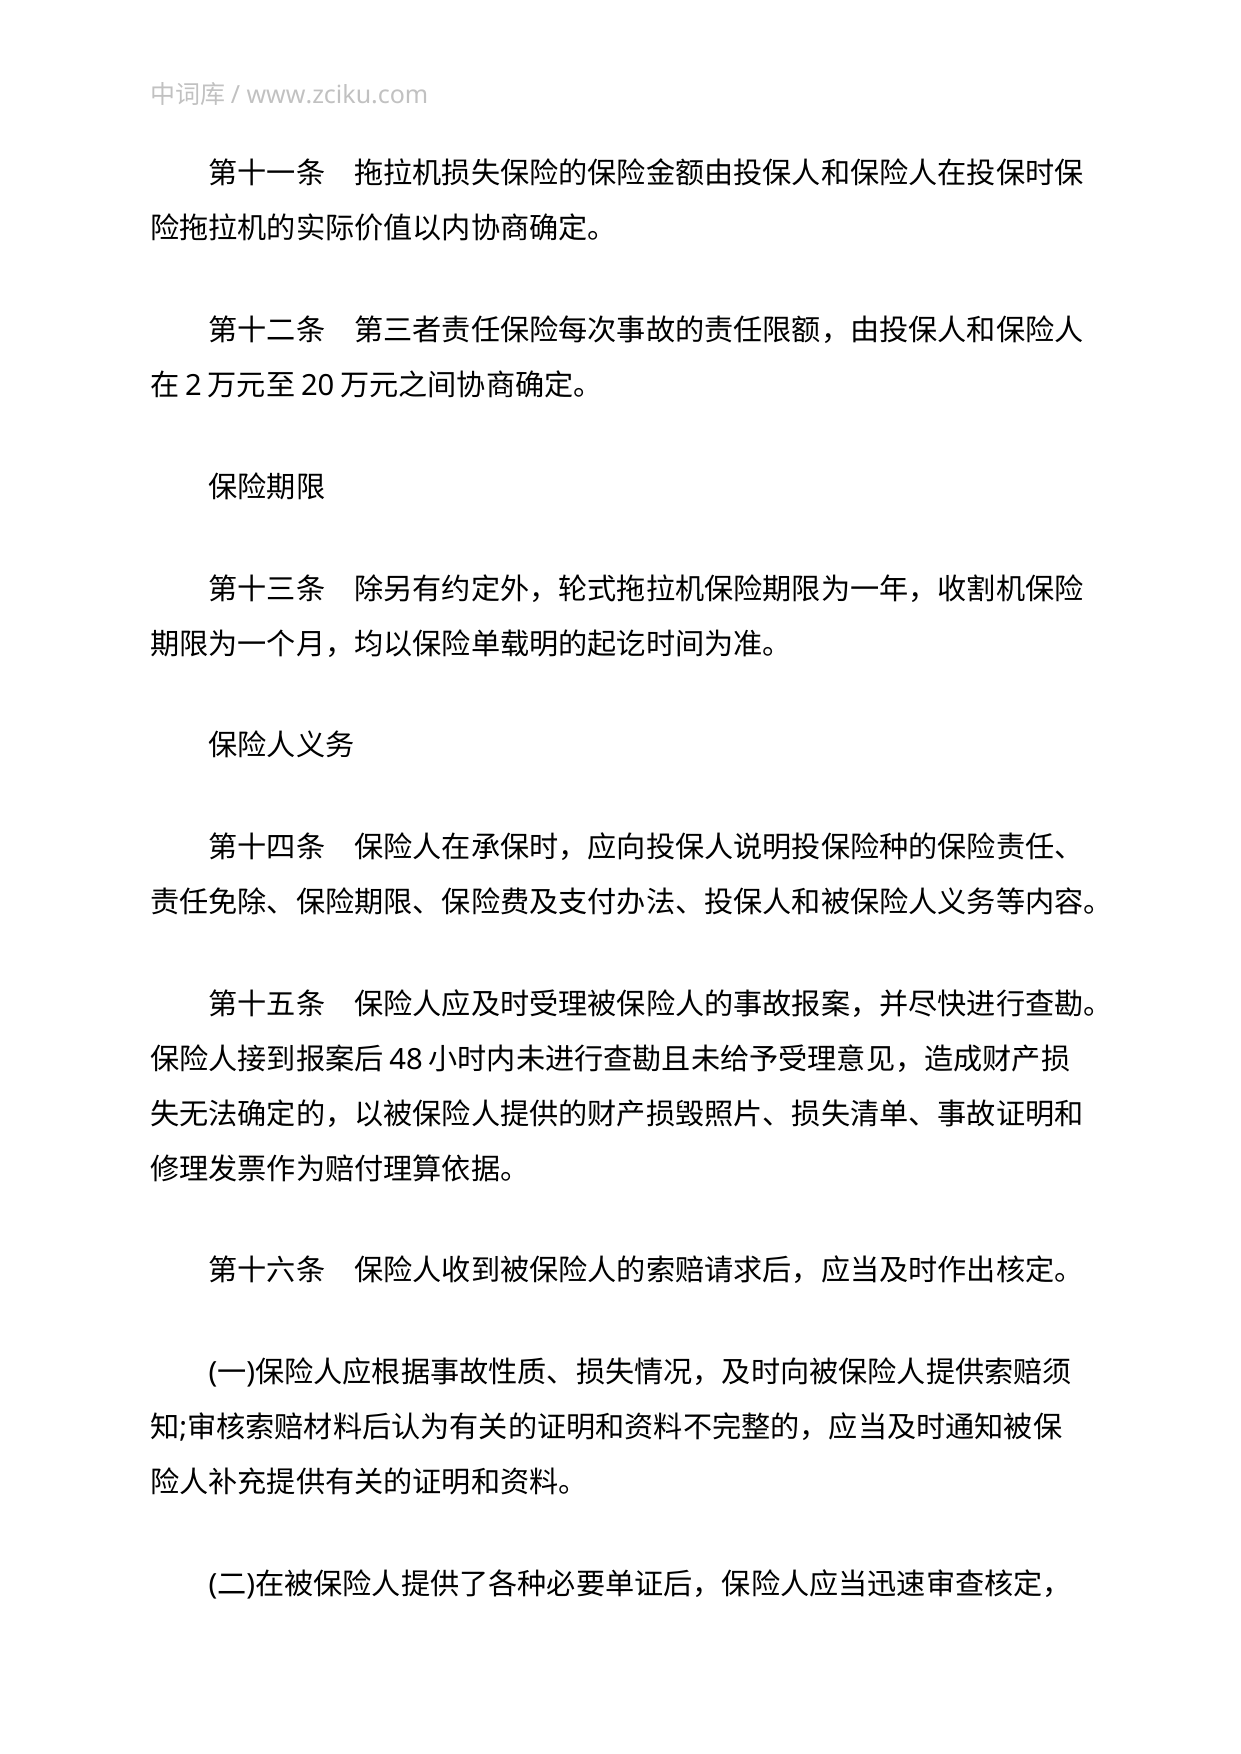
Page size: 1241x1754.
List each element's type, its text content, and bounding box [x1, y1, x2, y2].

text 第十三条 除另有约定外，轮式拖拉机保险期限为一年，收割机保险期限为一个月，均以保险单载明的起讫时间为准。 [150, 565, 1090, 662]
text (一)保险人应根据事故性质、损失情况，及时向被保险人提供索赔须知;审核索赔材料后认为有关的证明和资料不完整的，应当及时通知被保险人补充提供有关的证明和资料。 [150, 1349, 1090, 1501]
text 第十四条 保险人在承保时，应向投保人说明投保险种的保险责任、责任免除、保险期限、保险费及支付办法、投保人和被保险人义务等内容。 [150, 824, 1090, 921]
text 第十六条 保险人收到被保险人的索赔请求后，应当及时作出核定。 [150, 1247, 1090, 1289]
text 第十五条 保险人应及时受理被保险人的事故报案，并尽快进行查勘。保险人接到报案后48小时内未进行查勘且未给予受理意见，造成财产损失无法确定的，以被保险人提供的财产损毁照片、损失清单、事故证明和修理发票作为赔付理算依据。 [150, 980, 1090, 1187]
text 第十二条 第三者责任保险每次事故的责任限额，由投保人和保险人在2万元至20万元之间协商确定。 [150, 307, 1090, 404]
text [150, 1561, 1090, 1603]
text 第十一条 拖拉机损失保险的保险金额由投保人和保险人在投保时保险拖拉机的实际价值以内协商确定。 [150, 150, 1090, 247]
text 保险人义务 [150, 722, 1090, 764]
text 保险期限 [150, 463, 1090, 506]
